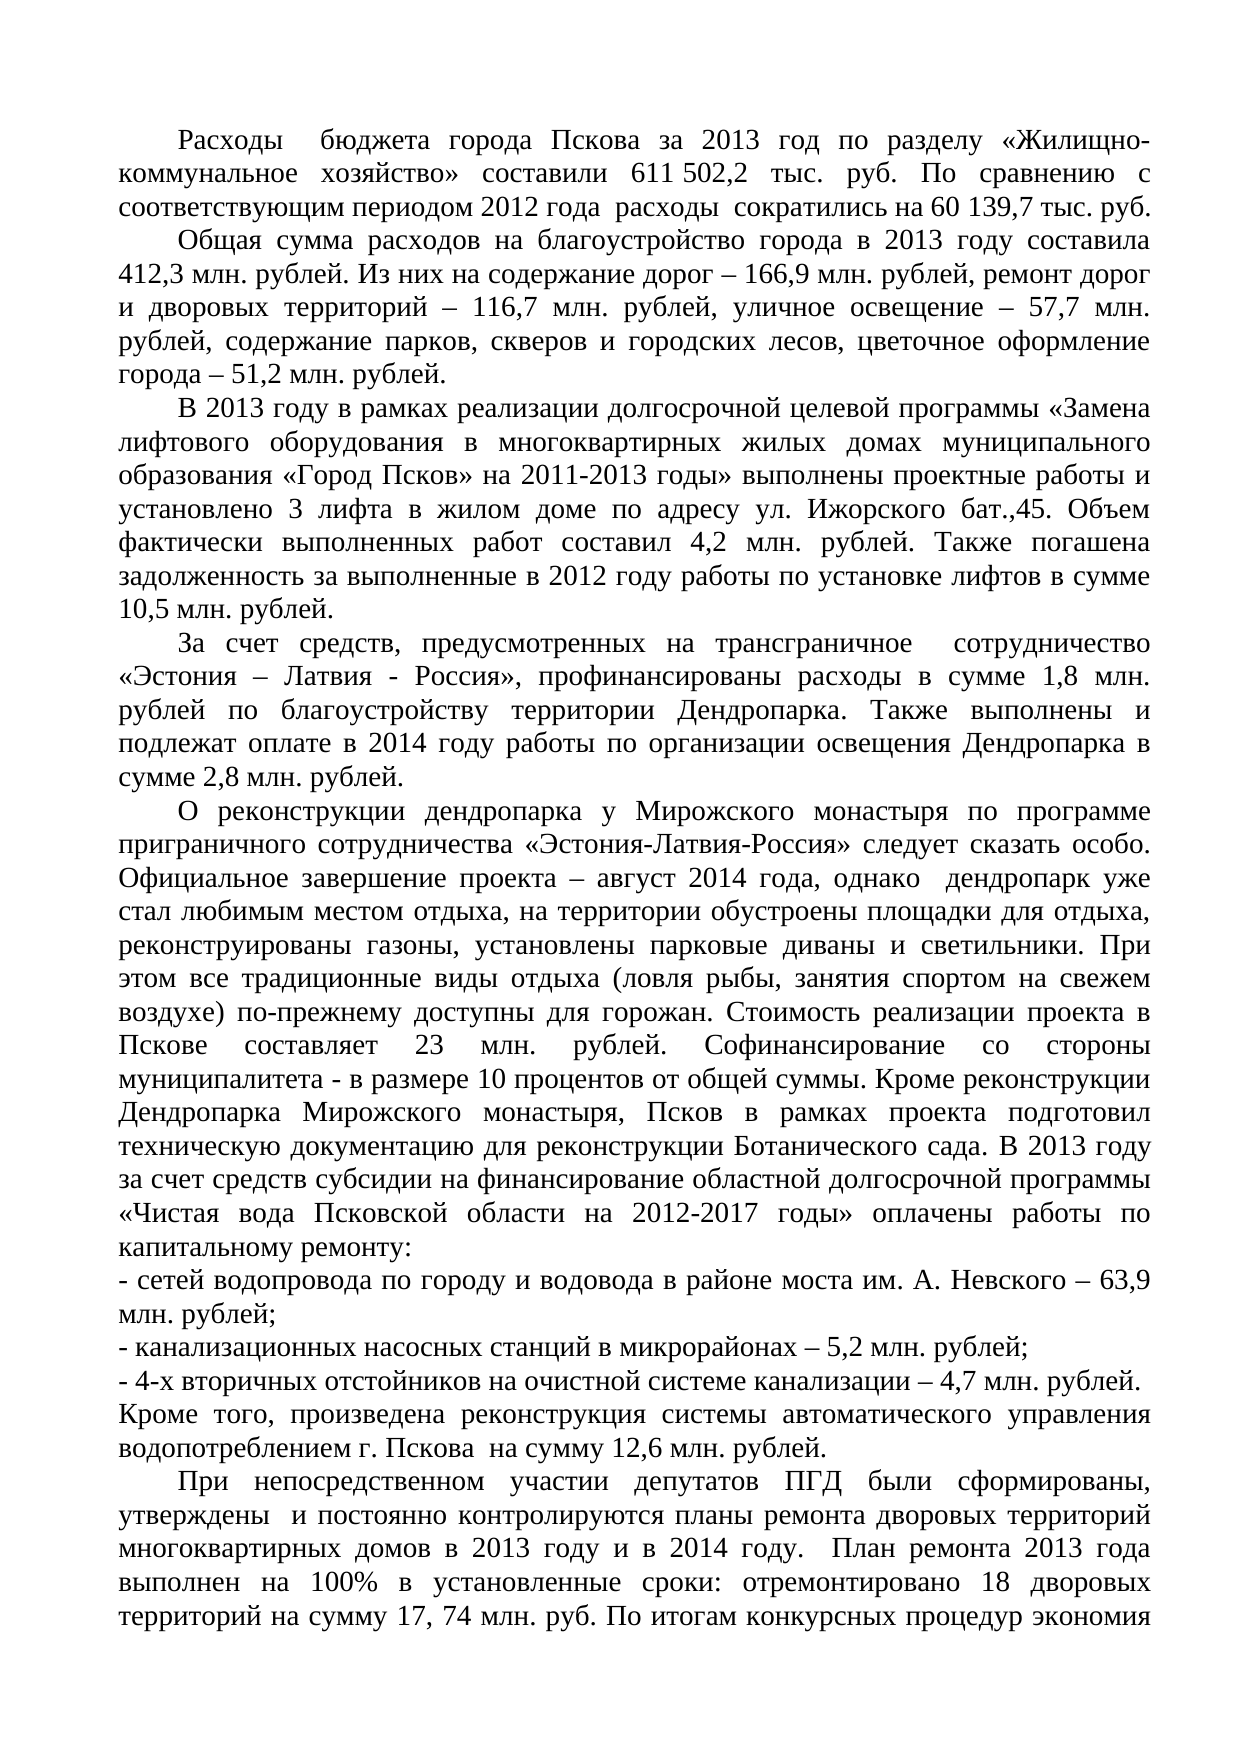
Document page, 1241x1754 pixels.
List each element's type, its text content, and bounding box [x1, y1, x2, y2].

text За счет средств, предусмотренных на трансграничное сотрудничество «Эстония – Латвия - Россия», профинансированы расходы в сумме 1,8 млн. рублей по благоустройству территории Дендропарка. Также выполнены и подлежат оплате в 2014 году работы по организации освещения Дендропарка в сумме 2,8 млн. рублей. [118, 625, 1152, 793]
text - сетей водопровода по городу и водовода в районе моста им. А. Невского – 63,9 млн. рублей; [118, 1262, 1152, 1329]
text - 4-х вторичных отстойников на очистной системе канализации – 4,7 млн. рублей. [118, 1363, 1152, 1396]
text - канализационных насосных станций в микрорайонах – 5,2 млн. рублей; [118, 1329, 1152, 1363]
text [118, 1463, 1152, 1631]
text Кроме того, произведена реконструкция системы автоматического управления водопотреблением г. Пскова на сумму 12,6 млн. рублей. [118, 1396, 1152, 1463]
text В 2013 году в рамках реализации долгосрочной целевой программы «Замена лифтового оборудования в многоквартирных жилых домах муниципального образования «Город Псков» на 2011-2013 годы» выполнены проектные работы и установлено 3 лифта в жилом доме по адресу ул. Ижорского бат.,45. Объем фактически выполненных работ составил 4,2 млн. рублей. Также погашена задолженность за выполненные в 2012 году работы по установке лифтов в сумме 10,5 млн. рублей. [118, 390, 1152, 625]
text Расходы бюджета города Пскова за 2013 год по разделу «Жилищно-коммунальное хозяйство» составили 611 502,2 тыс. руб. По сравнению с соответствующим периодом 2012 года расходы сократились на 60 139,7 тыс. руб. [118, 122, 1152, 222]
text Общая сумма расходов на благоустройство города в 2013 году составила 412,3 млн. рублей. Из них на содержание дорог – 166,9 млн. рублей, ремонт дорог и дворовых территорий – 116,7 млн. рублей, уличное освещение – 57,7 млн. рублей, содержание парков, скверов и городских лесов, цветочное оформление города – 51,2 млн. рублей. [118, 222, 1152, 390]
text О реконструкции дендропарка у Мирожского монастыря по программе приграничного сотрудничества «Эстония-Латвия-Россия» следует сказать особо. Официальное завершение проекта – август 2014 года, однако дендропарк уже стал любимым местом отдыха, на территории обустроены площадки для отдыха, реконструированы газоны, установлены парковые диваны и светильники. При этом все традиционные виды отдыха (ловля рыбы, занятия спортом на свежем воздухе) по-прежнему доступны для горожан. Стоимость реализации проекта в Пскове составляет 23 млн. рублей. Софинансирование со стороны муниципалитета - в размере 10 процентов от общей суммы. Кроме реконструкции Дендропарка Мирожского монастыря, Псков в рамках проекта подготовил техническую документацию для реконструкции Ботанического сада. В 2013 году за счет средств субсидии на финансирование областной долгосрочной программы «Чистая вода Псковской области на 2012-2017 годы» оплачены работы по капитальному ремонту: [118, 793, 1152, 1262]
